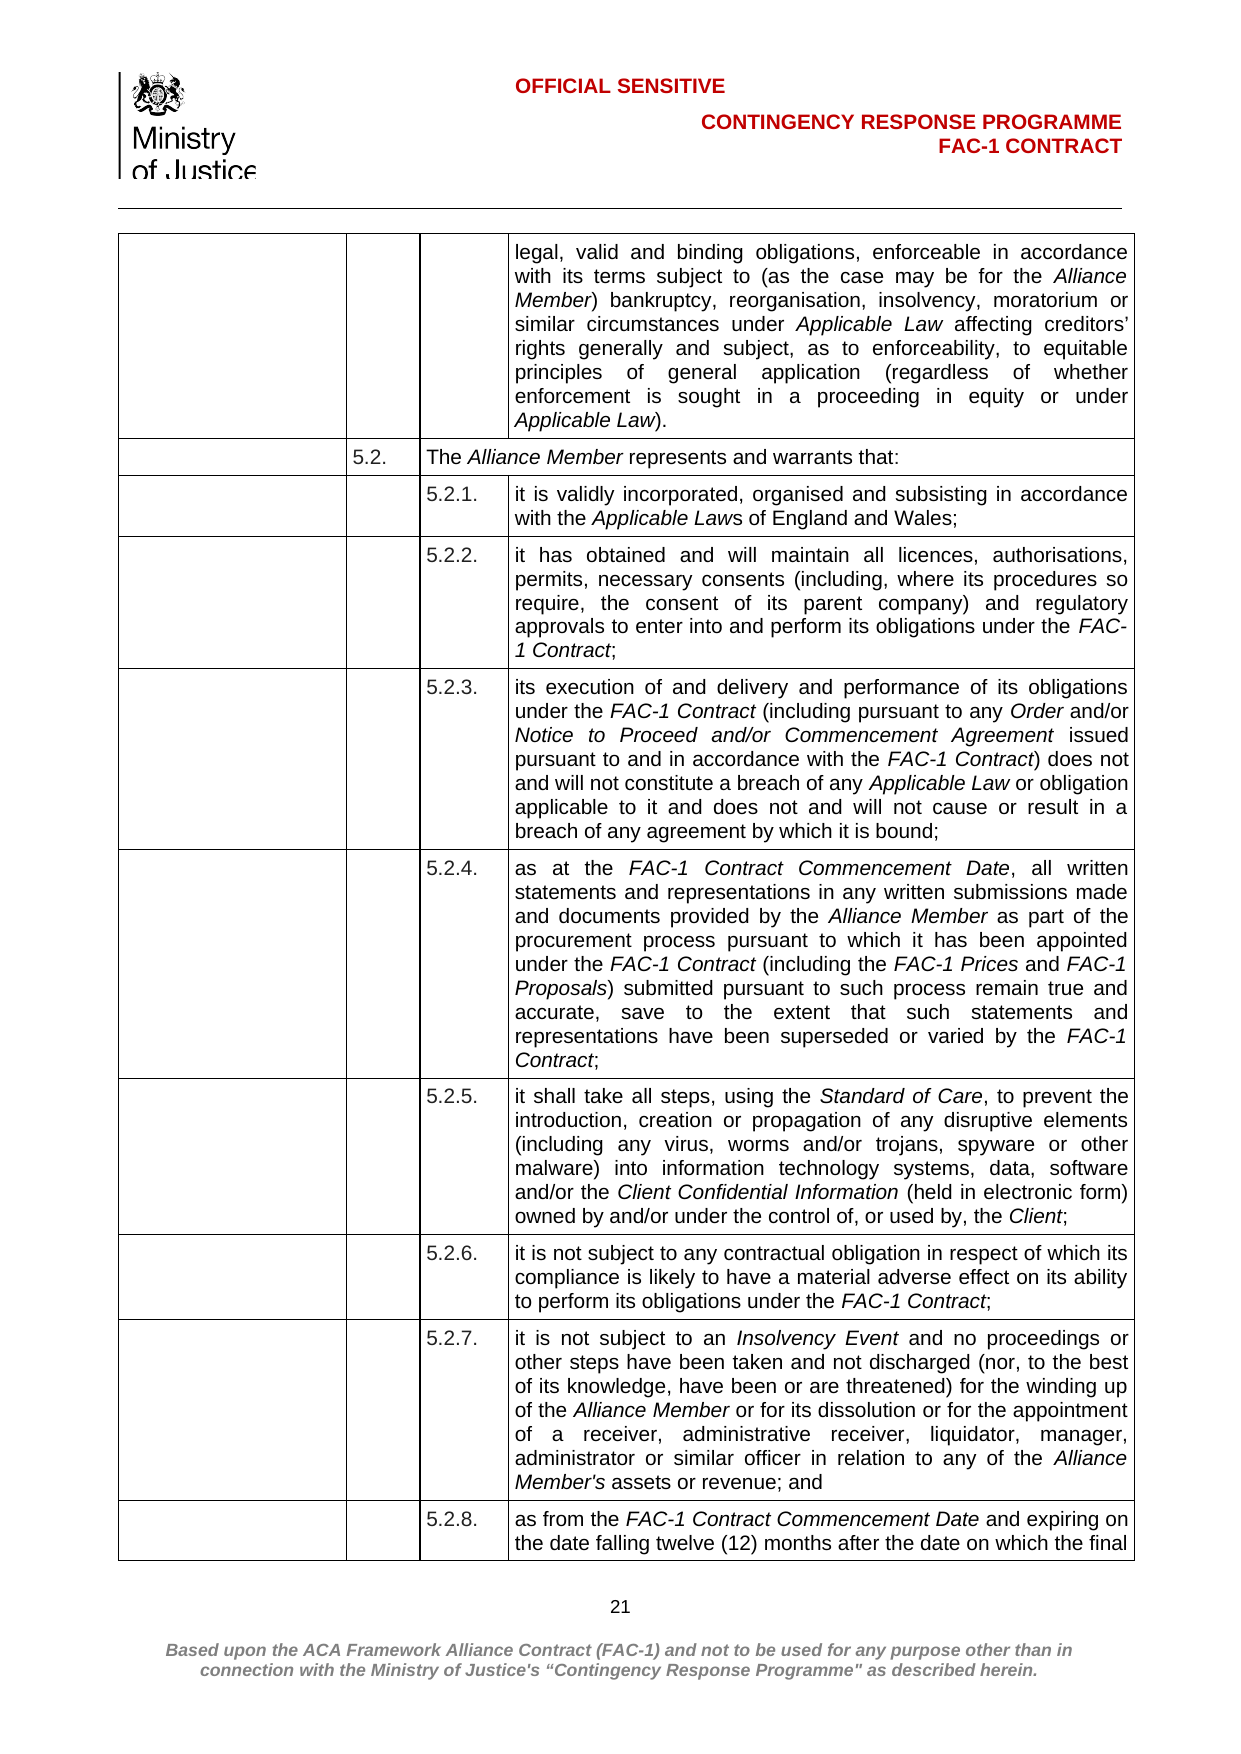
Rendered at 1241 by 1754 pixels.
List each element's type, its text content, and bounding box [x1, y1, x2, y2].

table_cell [119, 476, 346, 536]
picture [118, 72, 256, 179]
table_cell [119, 234, 346, 438]
table_cell [347, 1079, 419, 1234]
table_cell [119, 1320, 346, 1499]
table_cell [347, 1235, 419, 1319]
table_cell [347, 850, 419, 1077]
table_cell [347, 234, 419, 438]
table_cell [119, 1079, 346, 1234]
table_cell [421, 1320, 508, 1499]
table_cell it is not subject to an Insolvency Event and no proceedings or other steps have been taken and not discharged (nor, to the best of its knowledge, have been or are threatened) for the winding up of the Alliance Member or for its dissolution or for the appointment of a receiver, administrative receiver, liquidator, manager, administrator or similar officer in relation to any of the Alliance Member's assets or revenue; and [509, 1320, 1134, 1499]
table_cell [119, 850, 346, 1077]
table_cell it has obtained and will maintain all licences, authorisations, permits, necessary consents (including, where its procedures so require, the consent of its parent company) and regulatory approvals to enter into and perform its obligations under the FAC-1 Contract; [509, 537, 1134, 668]
table_cell [421, 1079, 508, 1234]
table_cell [421, 1235, 508, 1319]
table_cell its execution of and delivery and performance of its obligations under the FAC-1 Contract (including pursuant to any Order and/or Notice to Proceed and/or Commencement Agreement issued pursuant to and in accordance with the FAC-1 Contract) does not and will not constitute a breach of any Applicable Law or obligation applicable to it and does not and will not cause or result in a breach of any agreement by which it is bound; [509, 669, 1134, 849]
table_cell The Alliance Member represents and warrants that: [421, 439, 1134, 475]
table_cell [347, 476, 419, 536]
table_cell [347, 1320, 419, 1499]
table_cell [347, 537, 419, 668]
table_cell [347, 1501, 419, 1560]
table_cell [421, 476, 508, 536]
table_cell [421, 537, 508, 668]
table_cell [421, 1501, 508, 1560]
table_cell it is validly incorporated, organised and subsisting in accordance with the Applicable Laws of England and Wales; [509, 476, 1134, 536]
table_cell [421, 669, 508, 849]
table_cell [421, 234, 508, 438]
table_cell it is not subject to any contractual obligation in respect of which its compliance is likely to have a material adverse effect on its ability to perform its obligations under the FAC-1 Contract; [509, 1235, 1134, 1319]
table_cell it shall take all steps, using the Standard of Care, to prevent the introduction, creation or propagation of any disruptive elements (including any virus, worms and/or trojans, spyware or other malware) into information technology systems, data, software and/or the Client Confidential Information (held in electronic form) owned by and/or under the control of, or used by, the Client; [509, 1079, 1134, 1234]
table_cell [119, 537, 346, 668]
table_cell [119, 1501, 346, 1560]
table_cell [421, 850, 508, 1077]
table_cell [119, 1235, 346, 1319]
table_cell [119, 439, 346, 475]
table_cell [347, 439, 419, 475]
table_cell [347, 669, 419, 849]
table_cell as at the FAC-1 Contract Commencement Date, all written statements and representations in any written submissions made and documents provided by the Alliance Member as part of the procurement process pursuant to which it has been appointed under the FAC-1 Contract (including the FAC-1 Prices and FAC-1 Proposals) submitted pursuant to such process remain true and accurate, save to the extent that such statements and representations have been superseded or varied by the FAC-1 Contract; [509, 850, 1134, 1077]
table_cell [119, 669, 346, 849]
